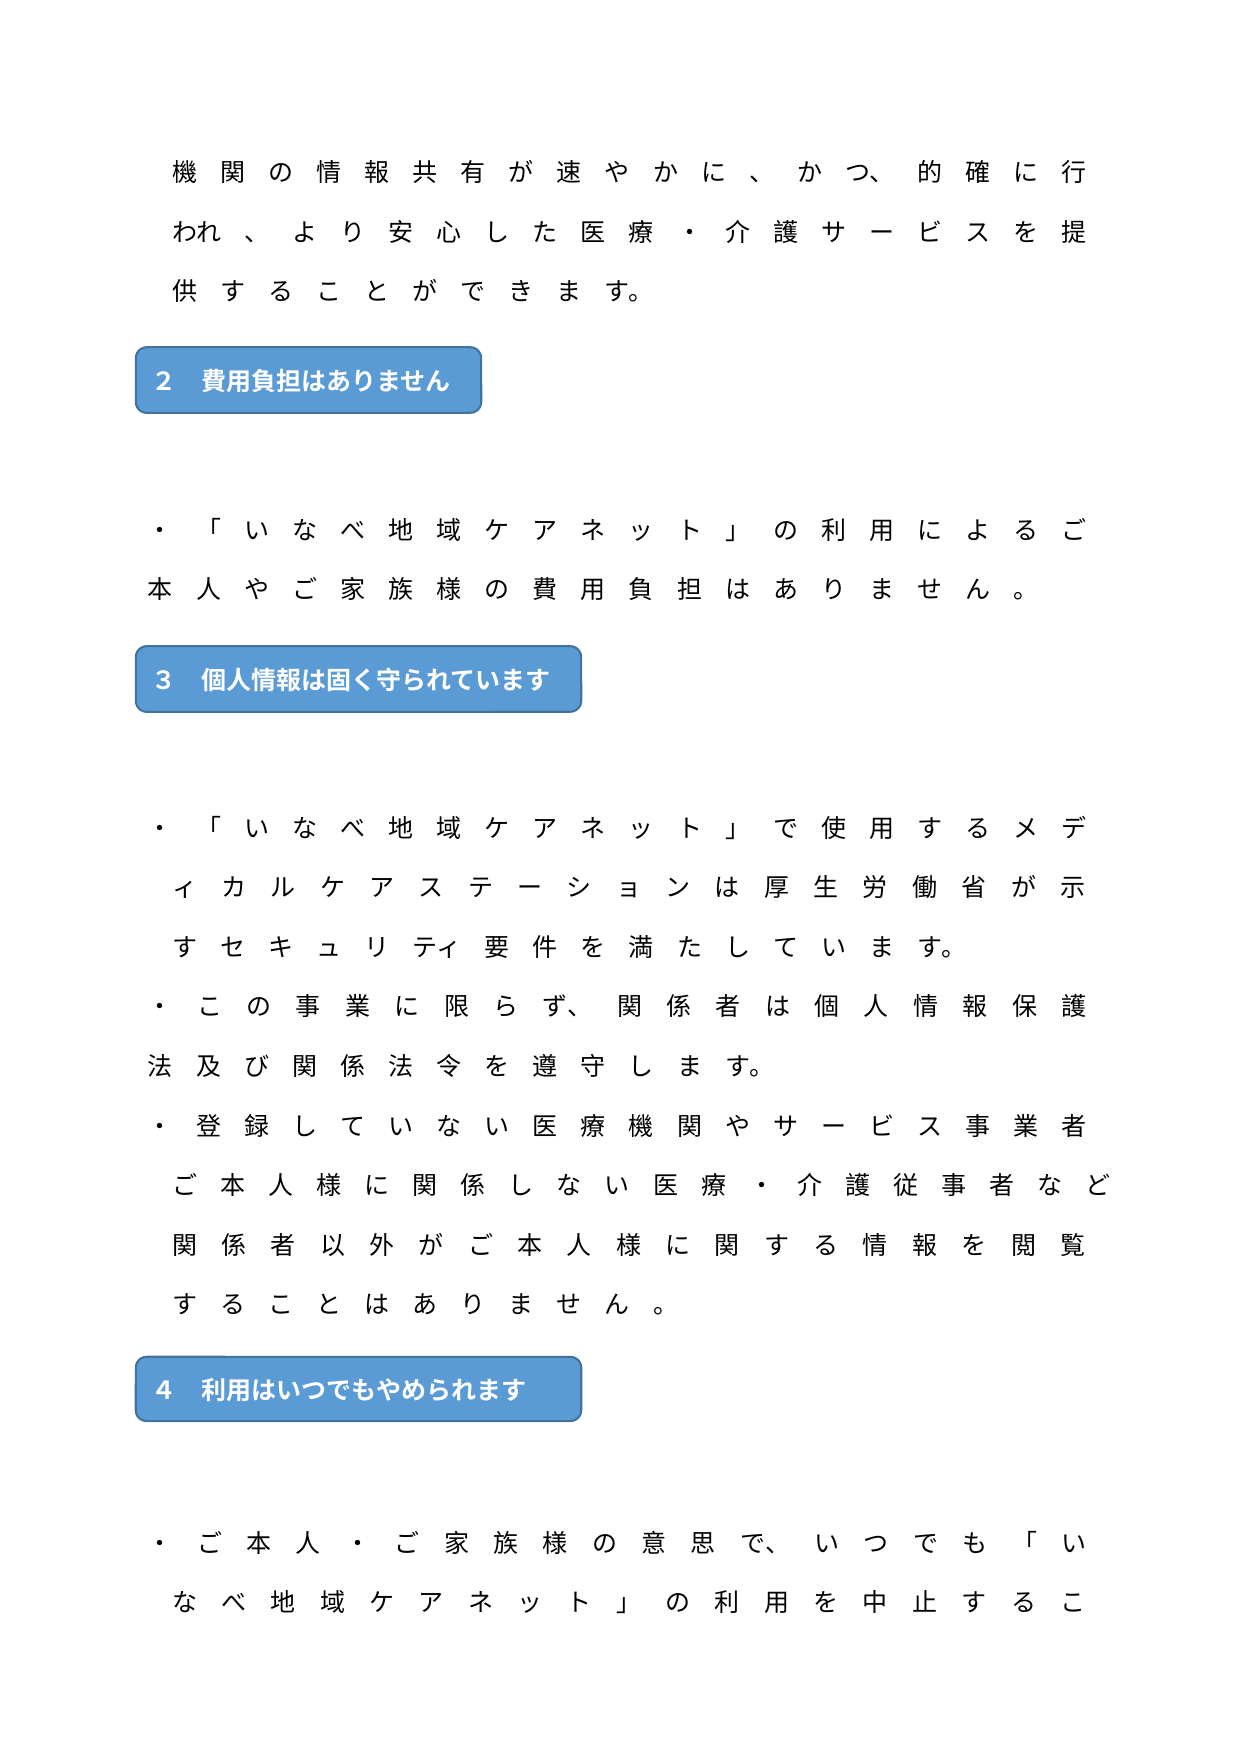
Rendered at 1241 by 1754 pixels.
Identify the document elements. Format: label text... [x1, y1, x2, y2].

text ・この事業に限らず、関係者は個人情報保護法及び関係法令を遵守します。 [148, 975, 1110, 1094]
text ・「いなべ地域ケアネット」で使用するメディカルケアステーションは厚生労働省が示すセキュリティ要件を満たしています。 [148, 796, 1110, 975]
text ・登録していない医療機関やサービス事業者、ご本人様に関係しない医療・介護従事者など、関係者以外がご本人様に関する情報を閲覧することはありません。 [148, 1094, 1110, 1333]
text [148, 141, 1110, 320]
text ・「いなべ地域ケアネット」の利用によるご本人やご家族様の費用負担はありません。 [148, 498, 1110, 618]
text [148, 1511, 1110, 1631]
